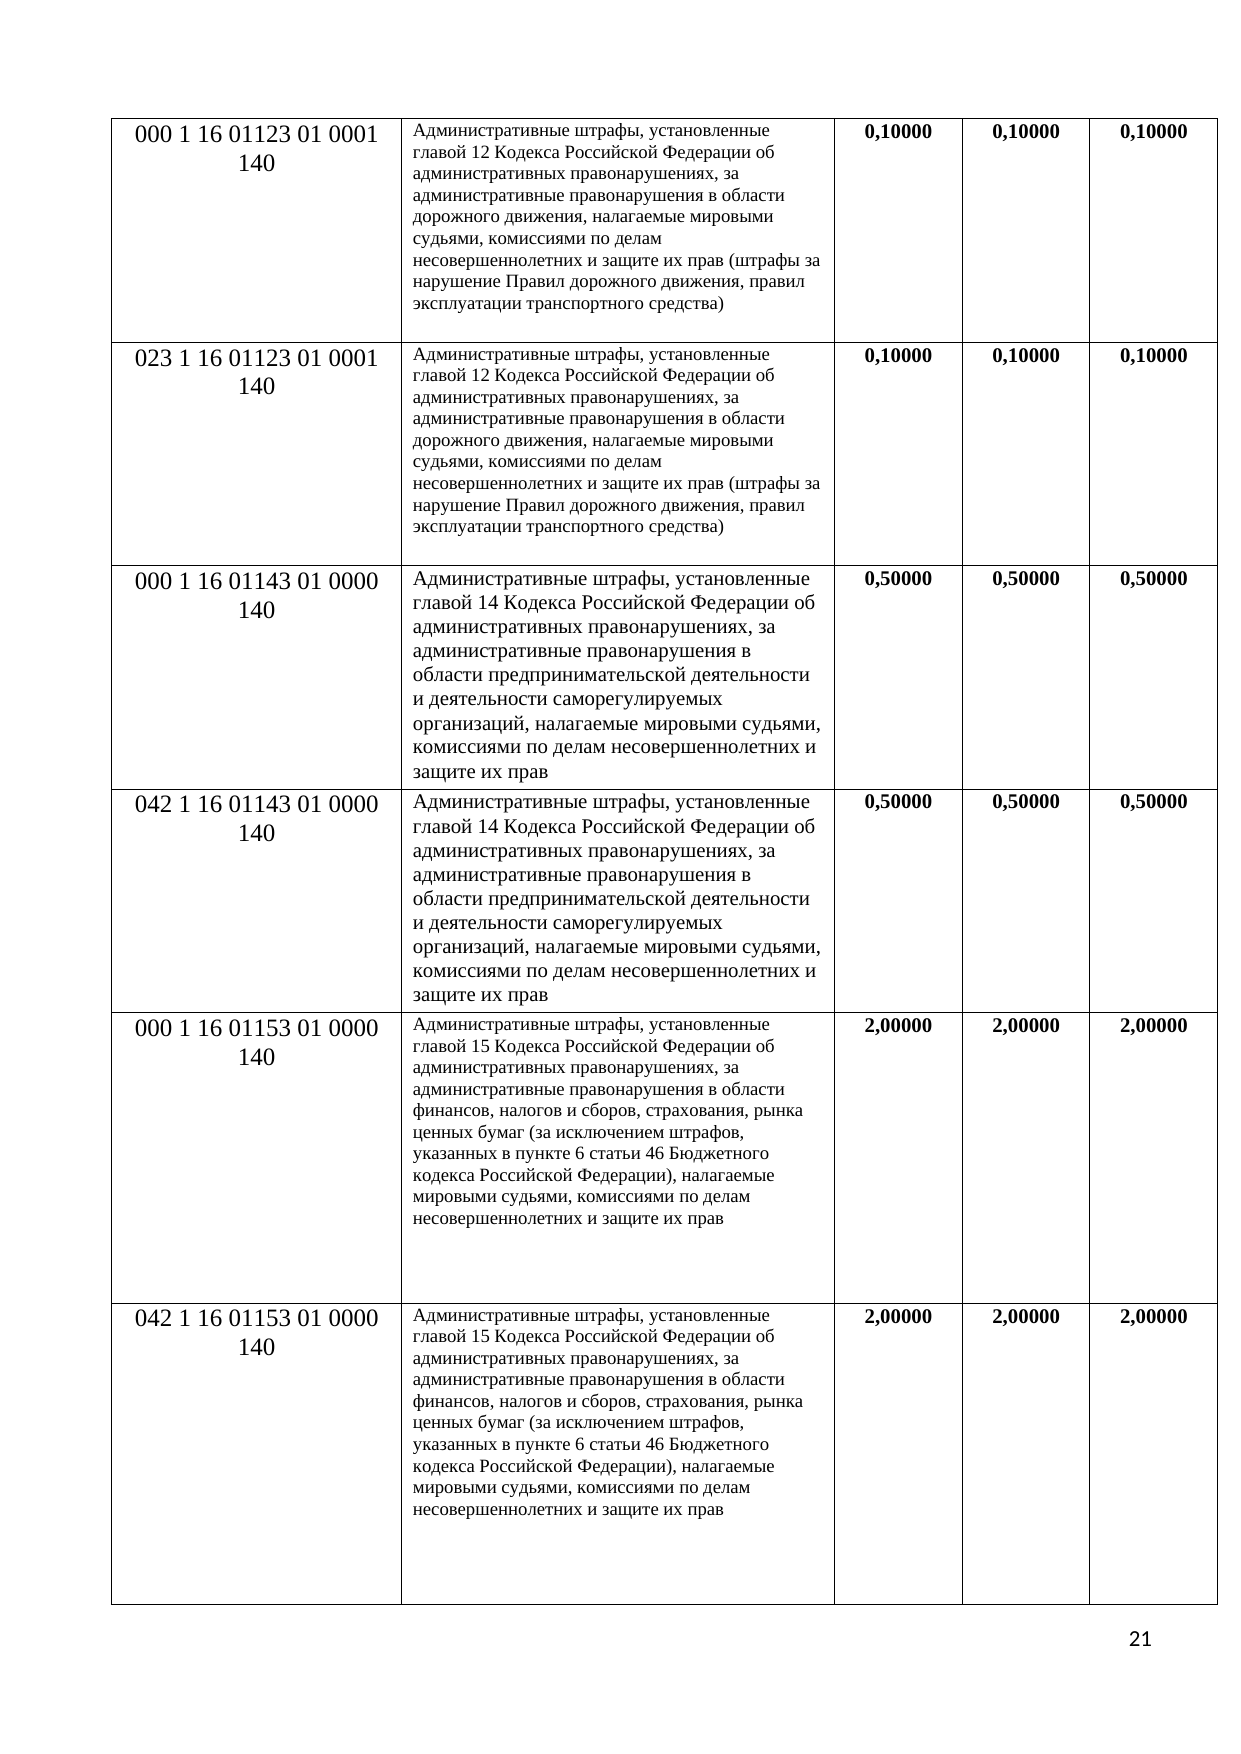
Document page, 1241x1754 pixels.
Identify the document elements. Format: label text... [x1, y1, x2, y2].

table_cell 2,00000 [963, 1013, 1089, 1302]
table_cell 0,50000 [963, 790, 1089, 1012]
table_cell 0,50000 [1090, 566, 1217, 788]
table_cell 000 1 16 01153 01 0000 140 [112, 1013, 401, 1302]
table_cell Административные штрафы, установленные главой 12 Кодекса Российской Федерации об административных правонарушениях, за административные правонарушения в области дорожного движения, налагаемые мировыми судьями, комиссиями по делам несовершеннолетних и защите их прав (штрафы за нарушение Правил дорожного движения, правил эксплуатации транспортного средства) [402, 343, 834, 565]
table_cell 0,10000 [963, 343, 1089, 565]
table_cell Административные штрафы, установленные главой 15 Кодекса Российской Федерации об административных правонарушениях, за административные правонарушения в области финансов, налогов и сборов, страхования, рынка ценных бумаг (за исключением штрафов, указанных в пункте 6 статьи 46 Бюджетного кодекса Российской Федерации), налагаемые мировыми судьями, комиссиями по делам несовершеннолетних и защите их прав [402, 1304, 834, 1604]
table_cell Административные штрафы, установленные главой 12 Кодекса Российской Федерации об административных правонарушениях, за административные правонарушения в области дорожного движения, налагаемые мировыми судьями, комиссиями по делам несовершеннолетних и защите их прав (штрафы за нарушение Правил дорожного движения, правил эксплуатации транспортного средства) [402, 119, 834, 342]
table_cell Административные штрафы, установленные главой 14 Кодекса Российской Федерации об административных правонарушениях, за административные правонарушения в области предпринимательской деятельности и деятельности саморегулируемых организаций, налагаемые мировыми судьями, комиссиями по делам несовершеннолетних и защите их прав [402, 790, 834, 1012]
table_cell 0,10000 [1090, 343, 1217, 565]
table_cell 0,10000 [835, 343, 962, 565]
table_cell 2,00000 [835, 1304, 962, 1604]
table_cell 000 1 16 01123 01 0001 140 [112, 119, 401, 342]
table_cell 042 1 16 01153 01 0000 140 [112, 1304, 401, 1604]
table_cell 0,10000 [963, 119, 1089, 342]
table_cell 0,50000 [1090, 790, 1217, 1012]
table_cell 2,00000 [835, 1013, 962, 1302]
table_cell 0,10000 [835, 119, 962, 342]
table_cell 0,50000 [835, 566, 962, 788]
table_cell 042 1 16 01143 01 0000 140 [112, 790, 401, 1012]
table_cell Административные штрафы, установленные главой 14 Кодекса Российской Федерации об административных правонарушениях, за административные правонарушения в области предпринимательской деятельности и деятельности саморегулируемых организаций, налагаемые мировыми судьями, комиссиями по делам несовершеннолетних и защите их прав [402, 566, 834, 788]
table_cell 2,00000 [963, 1304, 1089, 1604]
table_cell 0,50000 [963, 566, 1089, 788]
table_cell 000 1 16 01143 01 0000 140 [112, 566, 401, 788]
table_cell 0,50000 [835, 790, 962, 1012]
table_cell 2,00000 [1090, 1304, 1217, 1604]
table_cell 2,00000 [1090, 1013, 1217, 1302]
table_cell Административные штрафы, установленные главой 15 Кодекса Российской Федерации об административных правонарушениях, за административные правонарушения в области финансов, налогов и сборов, страхования, рынка ценных бумаг (за исключением штрафов, указанных в пункте 6 статьи 46 Бюджетного кодекса Российской Федерации), налагаемые мировыми судьями, комиссиями по делам несовершеннолетних и защите их прав [402, 1013, 834, 1302]
table_cell 0,10000 [1090, 119, 1217, 342]
table_cell 023 1 16 01123 01 0001 140 [112, 343, 401, 565]
